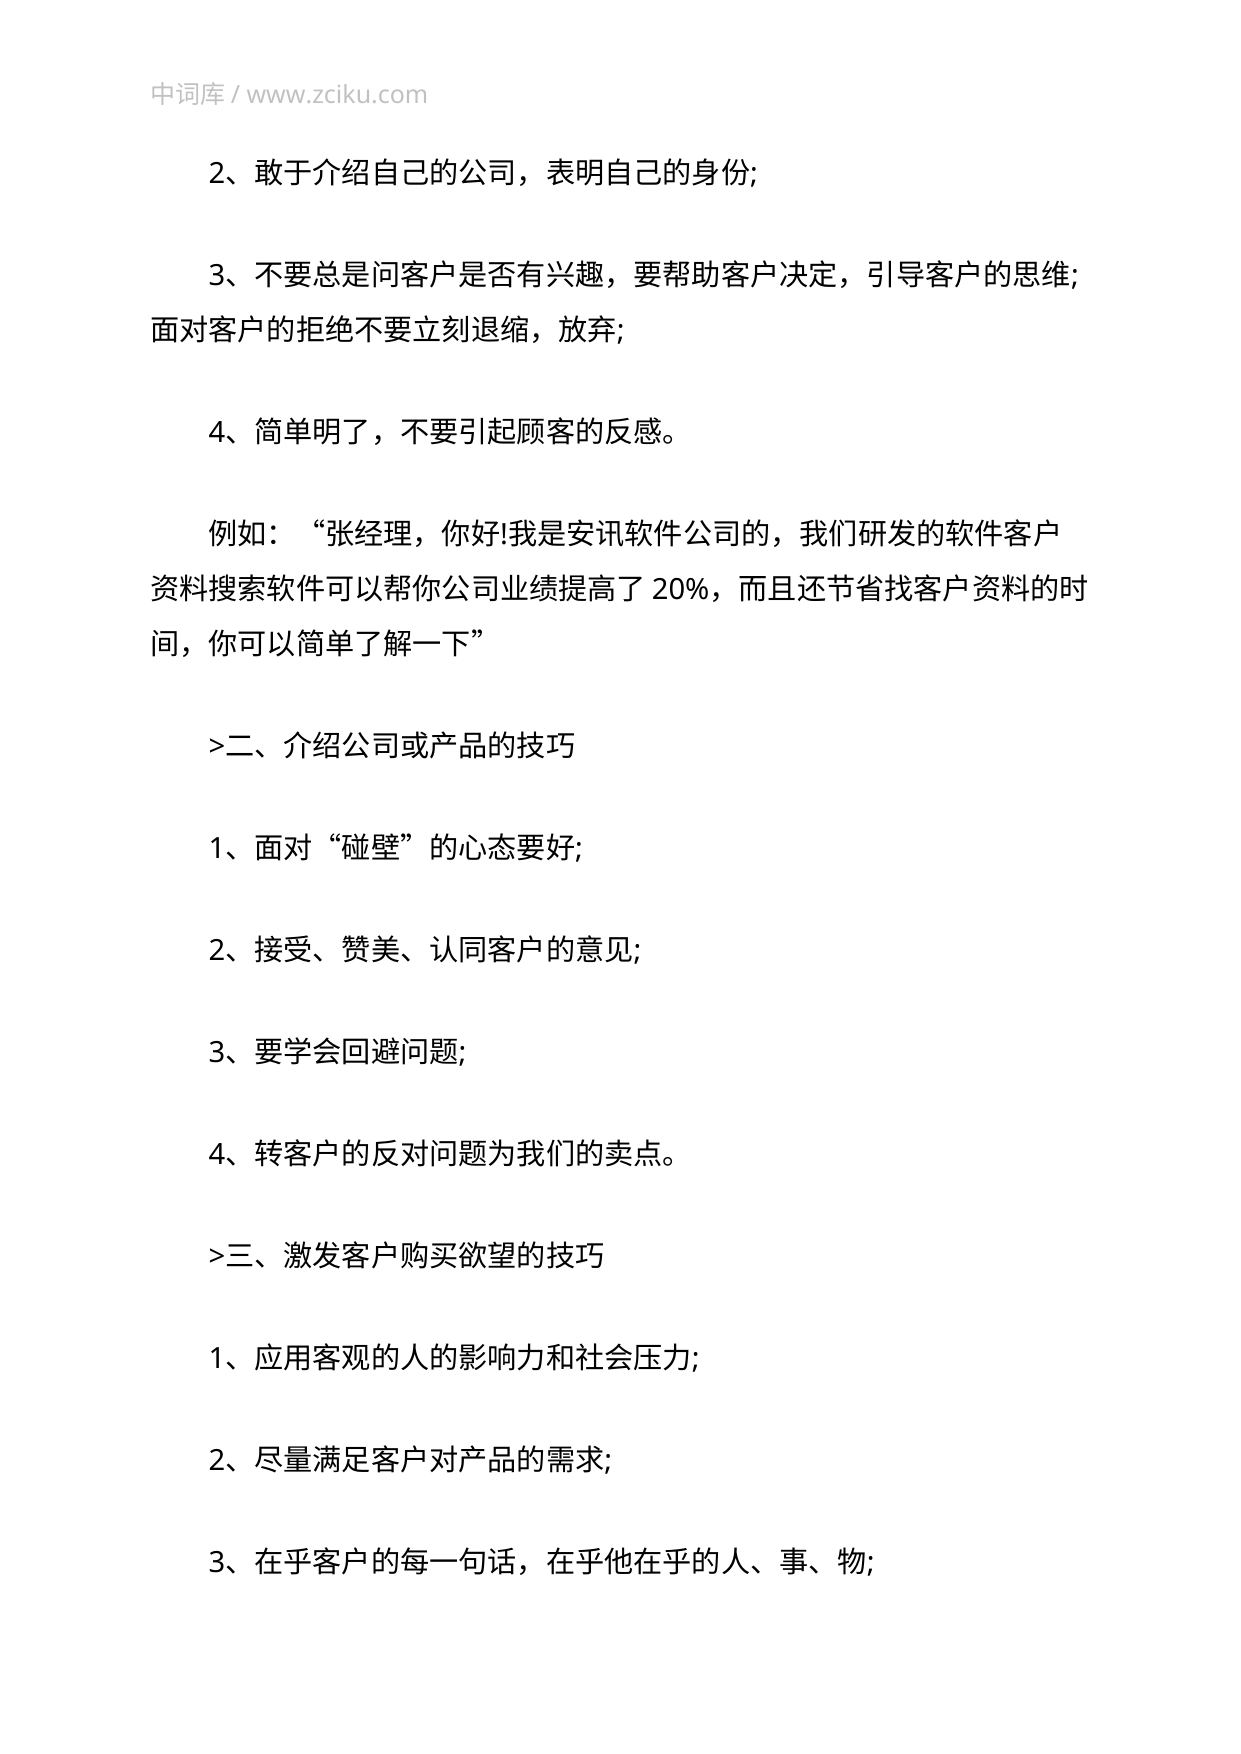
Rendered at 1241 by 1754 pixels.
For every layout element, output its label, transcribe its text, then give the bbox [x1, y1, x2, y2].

text 1、面对“碰壁”的心态要好; [150, 825, 1090, 867]
text 2、尽量满足客户对产品的需求; [150, 1437, 1090, 1479]
text >三、激发客户购买欲望的技巧 [150, 1233, 1090, 1275]
text 2、敢于介绍自己的公司，表明自己的身份; [150, 150, 1090, 192]
text 2、接受、赞美、认同客户的意见; [150, 927, 1090, 969]
text 4、转客户的反对问题为我们的卖点。 [150, 1131, 1090, 1173]
text 4、简单明了，不要引起顾客的反感。 [150, 409, 1090, 451]
text >二、介绍公司或产品的技巧 [150, 723, 1090, 765]
text 3、在乎客户的每一句话，在乎他在乎的人、事、物; [150, 1538, 1090, 1581]
text 3、不要总是问客户是否有兴趣，要帮助客户决定，引导客户的思维;面对客户的拒绝不要立刻退缩，放弃; [150, 252, 1090, 349]
text 例如：“张经理，你好!我是安讯软件公司的，我们研发的软件客户资料搜索软件可以帮你公司业绩提高了20%，而且还节省找客户资料的时间，你可以简单了解一下” [150, 511, 1090, 663]
text 3、要学会回避问题; [150, 1029, 1090, 1071]
text 1、应用客观的人的影响力和社会压力; [150, 1334, 1090, 1377]
